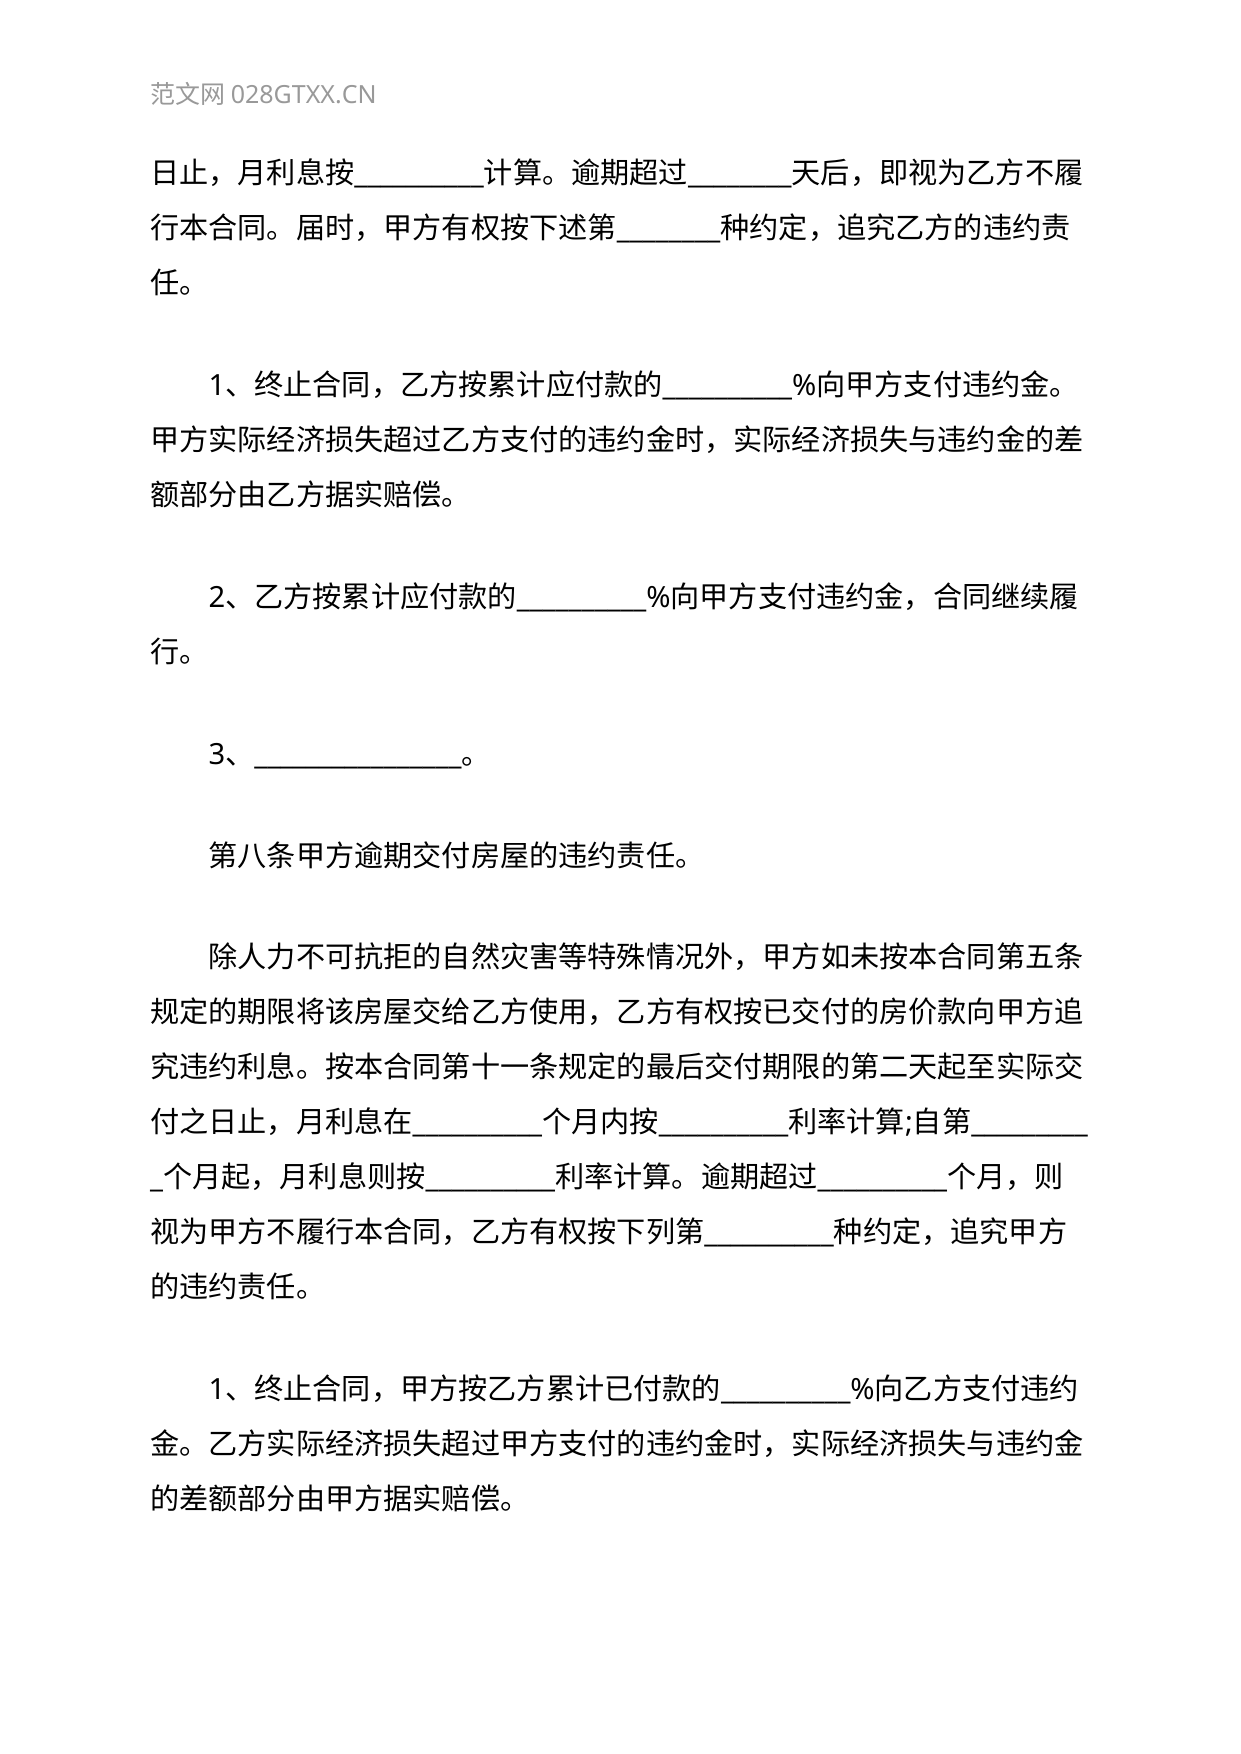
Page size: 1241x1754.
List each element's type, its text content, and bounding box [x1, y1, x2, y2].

text 第八条甲方逾期交付房屋的违约责任。 [150, 832, 1090, 874]
text 2、乙方按累计应付款的__________%向甲方支付违约金，合同继续履行。 [150, 573, 1090, 671]
text 1、终止合同，甲方按乙方累计已付款的__________%向乙方支付违约金。乙方实际经济损失超过甲方支付的违约金时，实际经济损失与违约金的差额部分由甲方据实赔偿。 [150, 1365, 1090, 1518]
text 除人力不可抗拒的自然灾害等特殊情况外，甲方如未按本合同第五条规定的期限将该房屋交给乙方使用，乙方有权按已交付的房价款向甲方追究违约利息。按本合同第十一条规定的最后交付期限的第二天起至实际交付之日止，月利息在__________个月内按__________利率计算;自第__________个月起，月利息则按__________利率计算。逾期超过__________个月，则视为甲方不履行本合同，乙方有权按下列第__________种约定，追究甲方的违约责任。 [150, 934, 1090, 1306]
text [150, 150, 1090, 302]
text 1、终止合同，乙方按累计应付款的__________%向甲方支付违约金。甲方实际经济损失超过乙方支付的违约金时，实际经济损失与违约金的差额部分由乙方据实赔偿。 [150, 362, 1090, 514]
text 3、________________。 [150, 730, 1090, 773]
